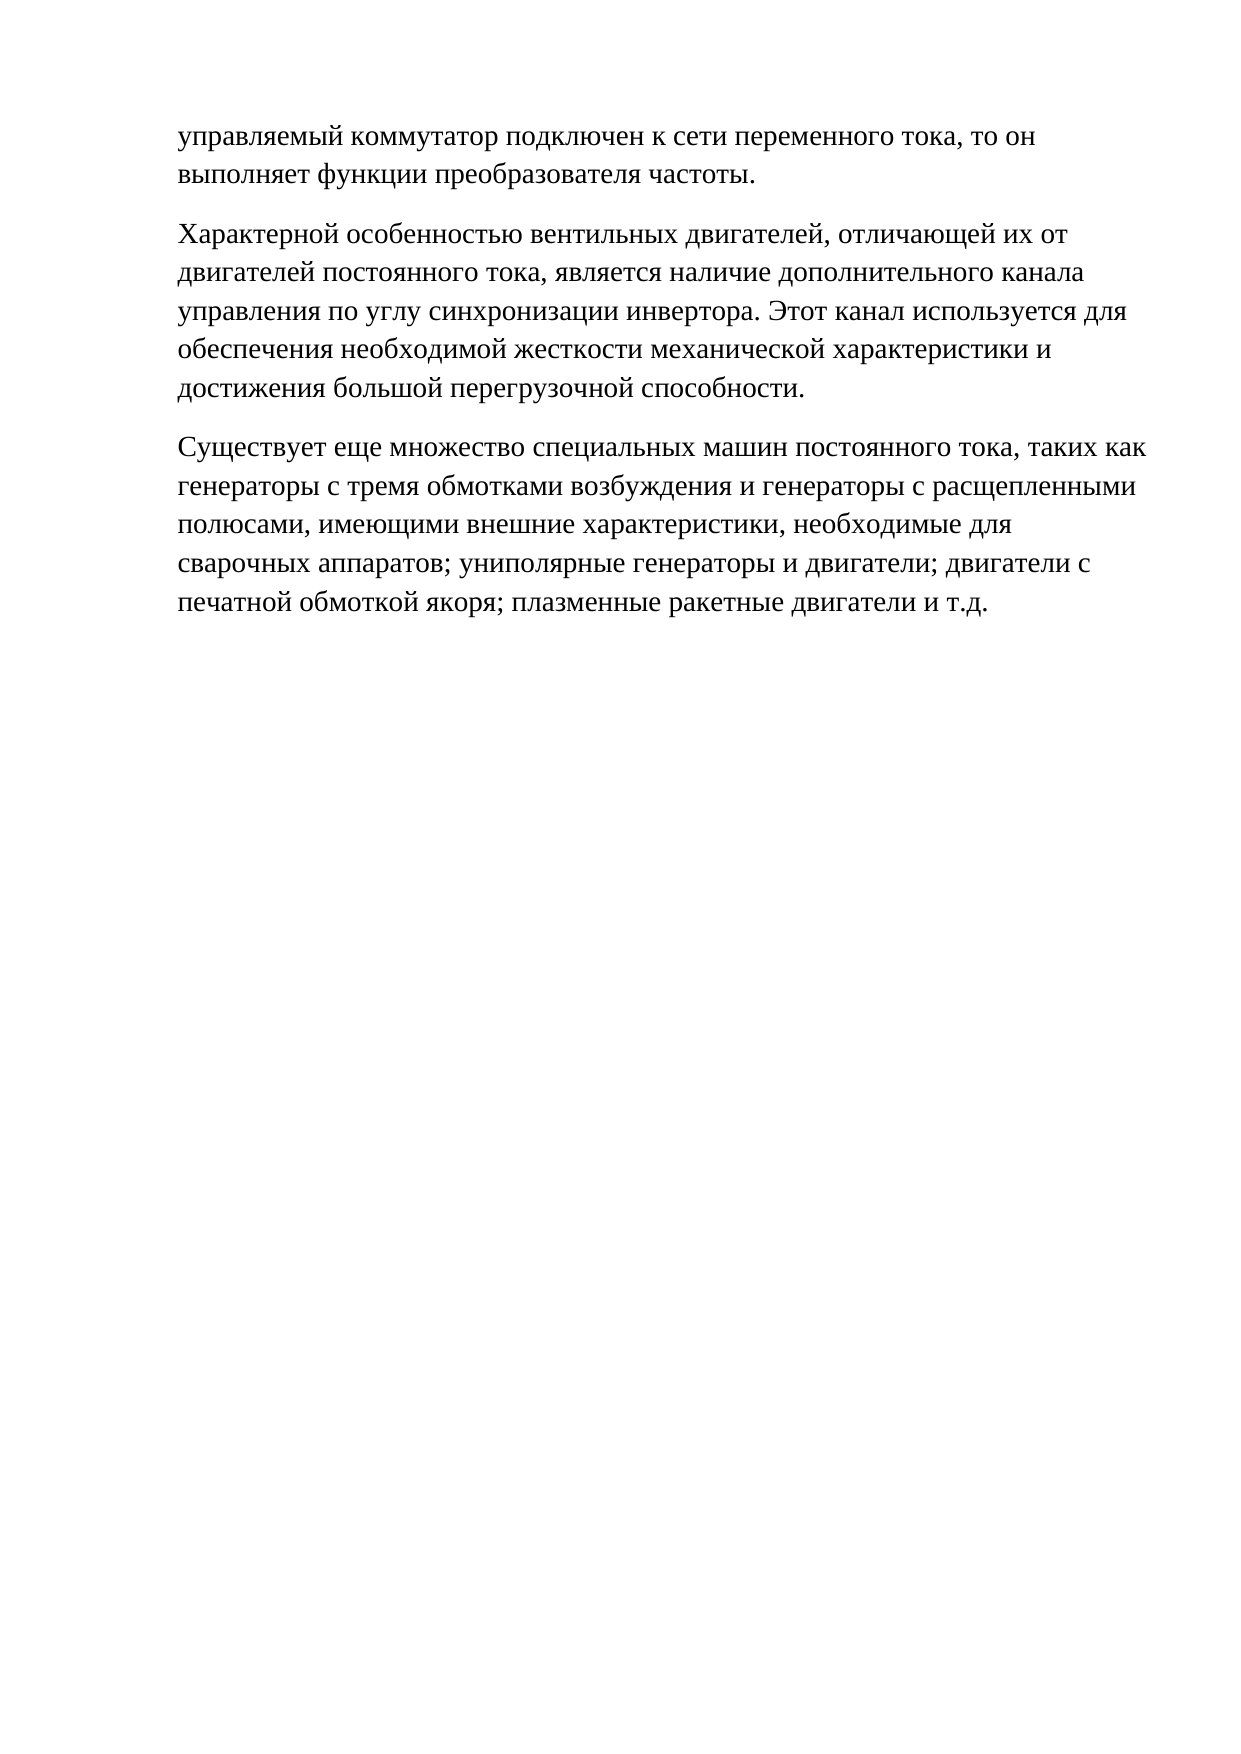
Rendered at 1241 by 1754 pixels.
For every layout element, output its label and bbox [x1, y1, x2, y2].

table_header [177, 118, 1152, 1199]
